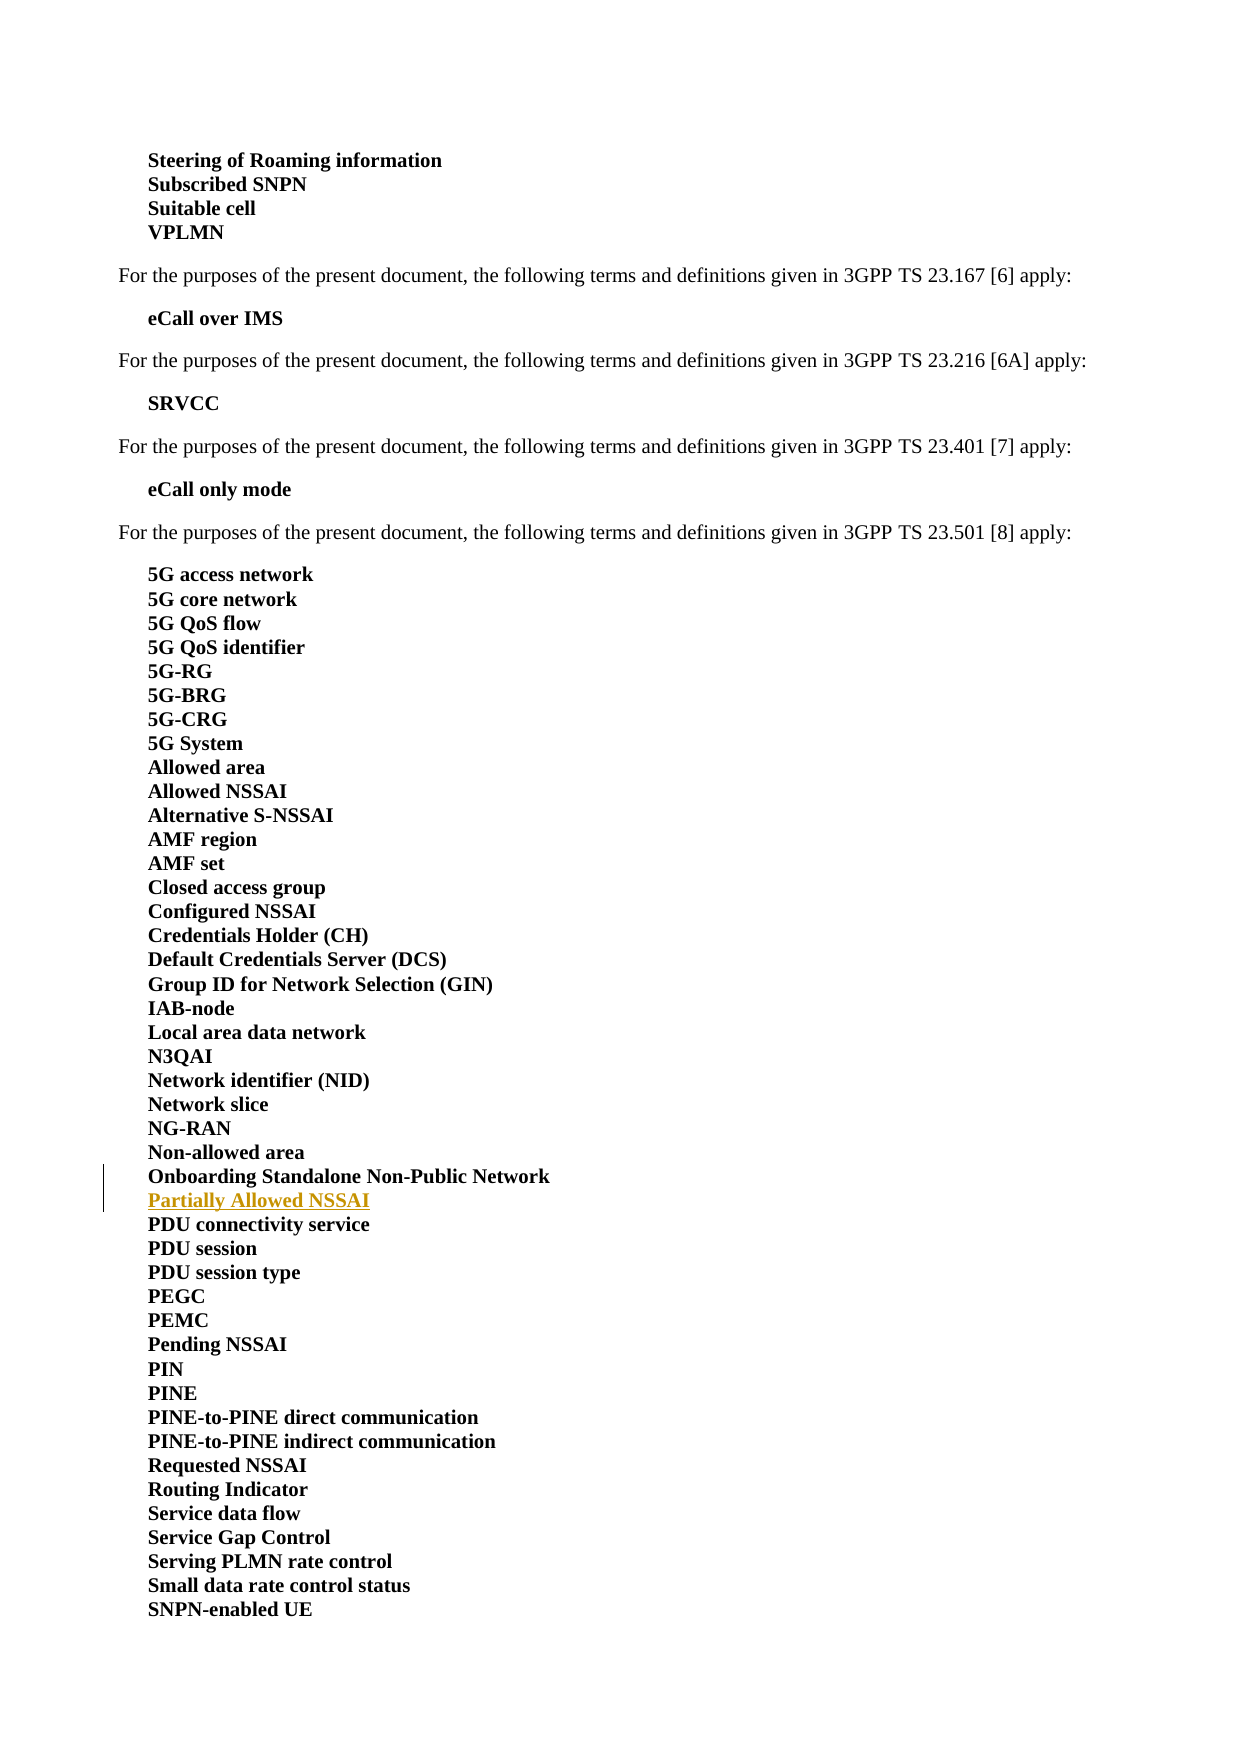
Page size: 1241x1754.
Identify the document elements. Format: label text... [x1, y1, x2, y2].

text Closed access group [148, 875, 1122, 899]
text PEMC [148, 1308, 1122, 1332]
text Non-allowed area [148, 1140, 1122, 1164]
text Steering of Roaming information [148, 148, 1122, 172]
text Pending NSSAI [148, 1332, 1122, 1356]
text Serving PLMN rate control [148, 1549, 1122, 1573]
text 5G-CRG [148, 707, 1122, 731]
text Credentials Holder (CH) [148, 923, 1122, 947]
text Subscribed SNPN [148, 172, 1122, 196]
text PDU connectivity service [148, 1212, 1122, 1236]
text PEGC [148, 1284, 1122, 1308]
text Allowed NSSAI [148, 779, 1122, 803]
text eCall over IMS [148, 306, 1122, 329]
text Suitable cell [148, 196, 1122, 220]
text 5G System [148, 731, 1122, 755]
text PDU session type [148, 1260, 1122, 1284]
text For the purposes of the present document, the following terms and definitions given in 3GPP TS 23.401 [7] apply: [118, 434, 1122, 458]
text Network slice [148, 1092, 1122, 1116]
text Allowed area [148, 755, 1122, 779]
text Configured NSSAI [148, 899, 1122, 923]
text Network identifier (NID) [148, 1068, 1122, 1092]
text 5G core network [148, 586, 1122, 611]
text For the purposes of the present document, the following terms and definitions given in 3GPP TS 23.216 [6A] apply: [118, 348, 1122, 372]
text AMF set [148, 851, 1122, 875]
text PIN [148, 1356, 1122, 1381]
text For the purposes of the present document, the following terms and definitions given in 3GPP TS 23.501 [8] apply: [118, 519, 1122, 544]
text 5G QoS identifier [148, 634, 1122, 659]
text eCall only mode [148, 477, 1122, 501]
text Default Credentials Server (DCS) [148, 947, 1122, 971]
text SRVCC [148, 391, 1122, 415]
text Service Gap Control [148, 1525, 1122, 1549]
text PINE-to-PINE indirect communication [148, 1429, 1122, 1453]
text Alternative S-NSSAI [148, 803, 1122, 827]
text SNPN-enabled UE [148, 1597, 1122, 1621]
text AMF region [148, 827, 1122, 851]
text N3QAI [148, 1044, 1122, 1068]
text PINE-to-PINE direct communication [148, 1404, 1122, 1429]
text PINE [148, 1381, 1122, 1404]
text For the purposes of the present document, the following terms and definitions given in 3GPP TS 23.167 [6] apply: [118, 263, 1122, 287]
text Small data rate control status [148, 1573, 1122, 1597]
text Requested NSSAI [148, 1453, 1122, 1477]
text IAB-node [148, 996, 1122, 1019]
text 5G-RG [148, 659, 1122, 683]
text NG-RAN [148, 1116, 1122, 1140]
text Routing Indicator [148, 1477, 1122, 1501]
text Service data flow [148, 1501, 1122, 1525]
text VPLMN [148, 220, 1122, 244]
text PDU session [148, 1236, 1122, 1260]
text 5G access network [148, 562, 1122, 586]
text Onboarding Standalone Non-Public Network [148, 1164, 1122, 1188]
text Group ID for Network Selection (GIN) [148, 971, 1122, 996]
text 5G-BRG [148, 683, 1122, 707]
text Local area data network [148, 1019, 1122, 1044]
text 5G QoS flow [148, 611, 1122, 634]
